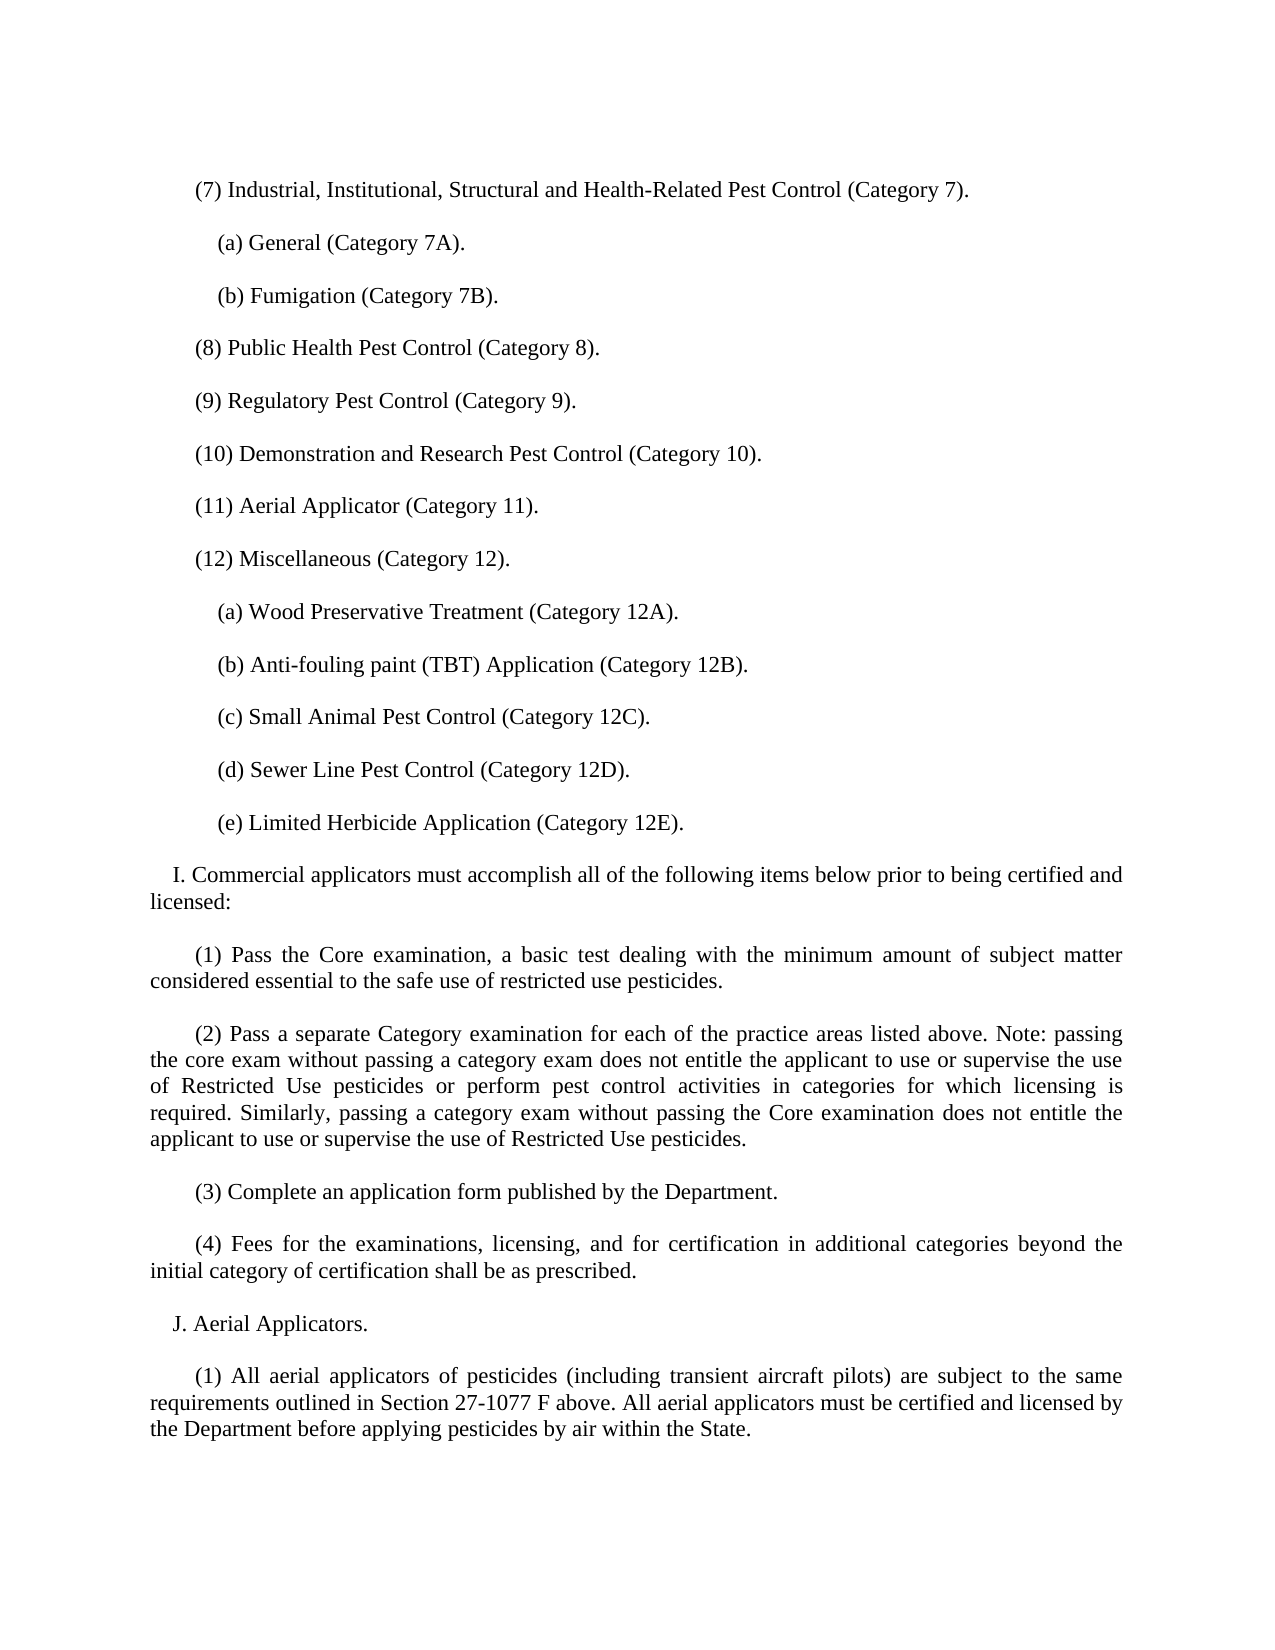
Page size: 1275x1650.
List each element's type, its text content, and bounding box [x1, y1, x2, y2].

text (a) Wood Preservative Treatment (Category 12A). [150, 598, 1125, 624]
text (c) Small Animal Pest Control (Category 12C). [150, 703, 1125, 730]
text (9) Regulatory Pest Control (Category 9). [150, 387, 1125, 413]
text (12) Miscellaneous (Category 12). [150, 545, 1125, 572]
text (1) Pass the Core examination, a basic test dealing with the minimum amount of subject matter considered essential to the safe use of restricted use pesticides. [150, 941, 1125, 993]
text (1) All aerial applicators of pesticides (including transient aircraft pilots) are subject to the same requirements outlined in Section 27-1077 F above. All aerial applicators must be certified and licensed by the Department before applying pesticides by air within the State. [150, 1362, 1125, 1441]
text (10) Demonstration and Research Pest Control (Category 10). [150, 440, 1125, 466]
text (2) Pass a separate Category examination for each of the practice areas listed above. Note: passing the core exam without passing a category exam does not entitle the applicant to use or supervise the use of Restricted Use pesticides or perform pest control activities in categories for which licensing is required. Similarly, passing a category exam without passing the Core examination does not entitle the applicant to use or supervise the use of Restricted Use pesticides. [150, 1020, 1125, 1151]
text (11) Aerial Applicator (Category 11). [150, 493, 1125, 519]
text (3) Complete an application form published by the Department. [150, 1178, 1125, 1204]
text (b) Fumigation (Category 7B). [150, 282, 1125, 308]
text (7) Industrial, Institutional, Structural and Health-Related Pest Control (Category 7). [150, 176, 1125, 203]
text (e) Limited Herbicide Application (Category 12E). [150, 809, 1125, 835]
text (8) Public Health Pest Control (Category 8). [150, 334, 1125, 361]
text (d) Sewer Line Pest Control (Category 12D). [150, 756, 1125, 782]
text I. Commercial applicators must accomplish all of the following items below prior to being certified and licensed: [150, 862, 1125, 914]
text J. Aerial Applicators. [150, 1309, 1125, 1336]
text (4) Fees for the examinations, licensing, and for certification in additional categories beyond the initial category of certification shall be as prescribed. [150, 1231, 1125, 1283]
text (a) General (Category 7A). [150, 229, 1125, 255]
text (b) Anti-fouling paint (TBT) Application (Category 12B). [150, 651, 1125, 677]
